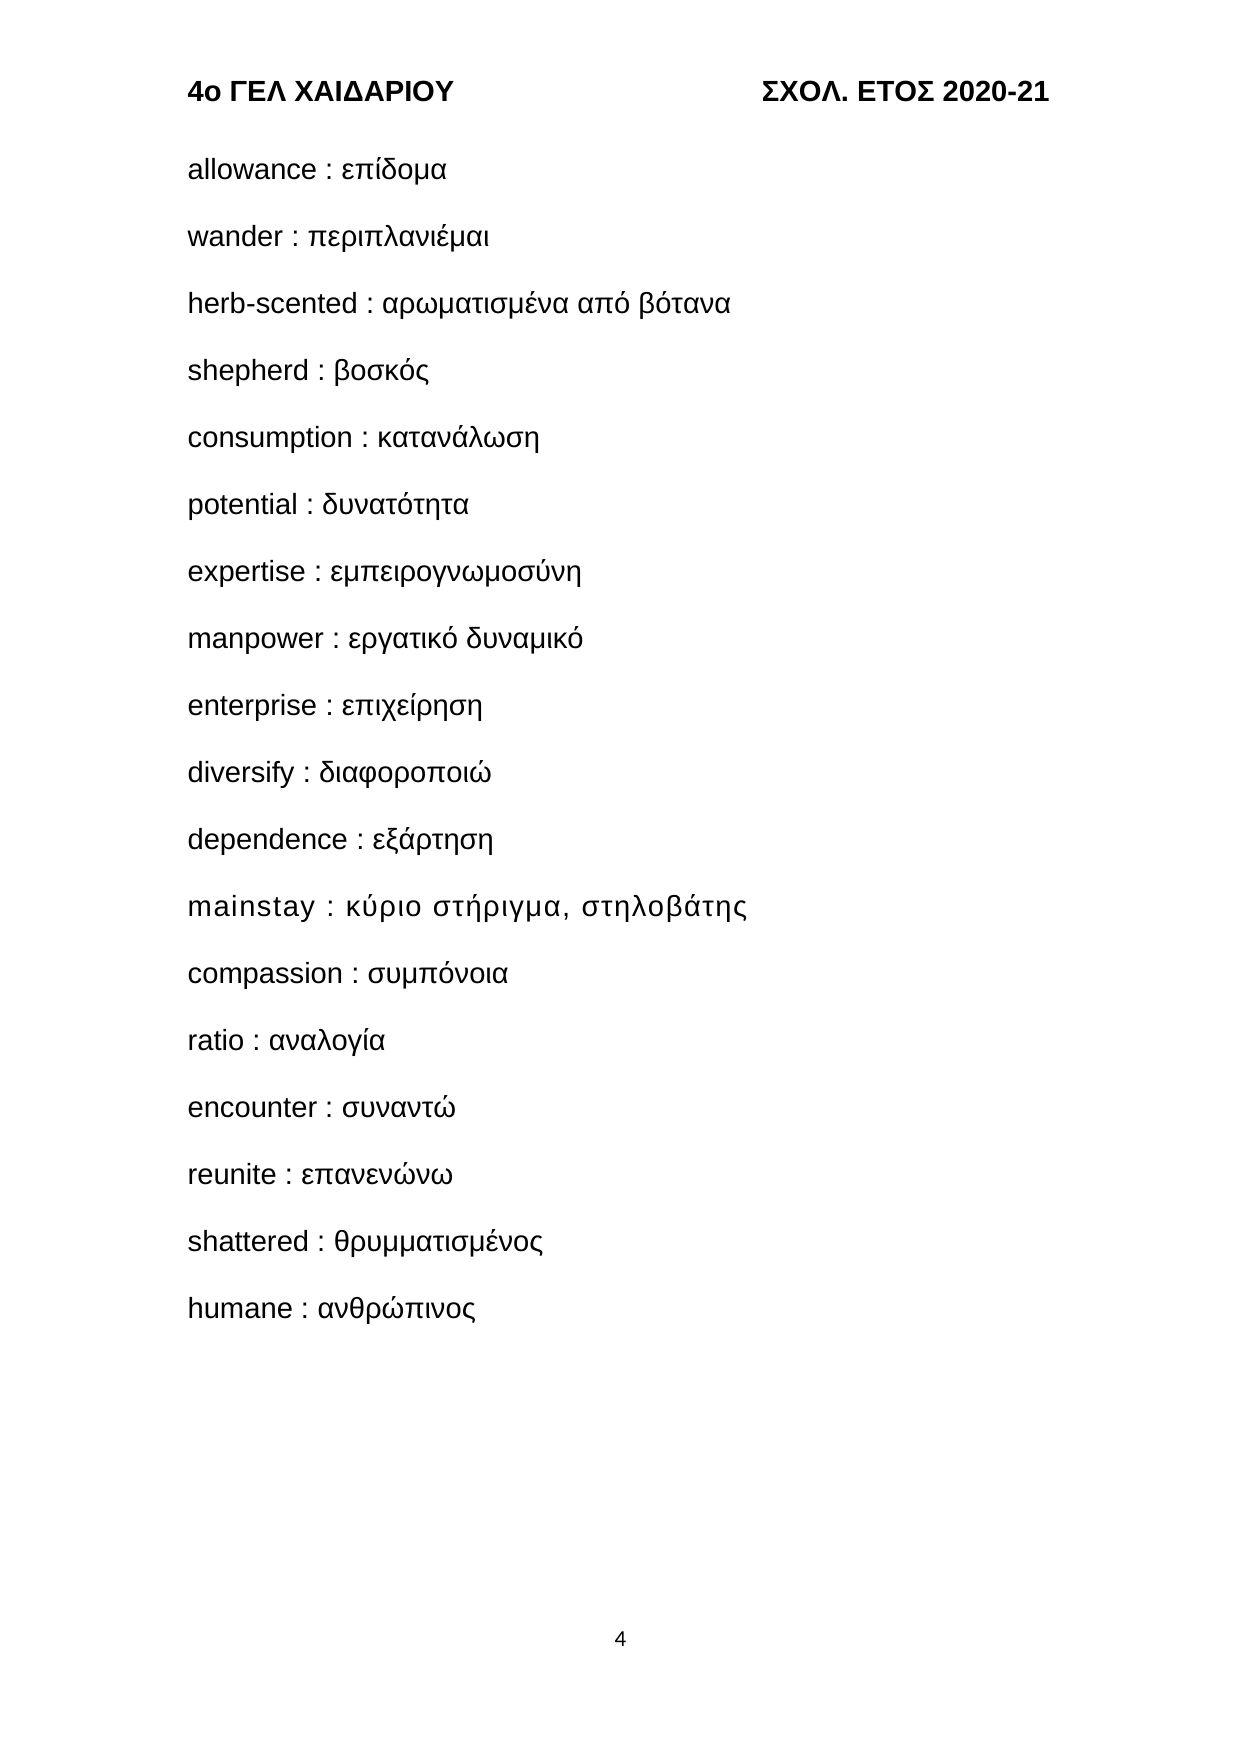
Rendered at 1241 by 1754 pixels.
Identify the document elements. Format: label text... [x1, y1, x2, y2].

text enterprise : επιχείρηση [187, 688, 1053, 721]
text allowance : επίδομα [187, 152, 1053, 186]
text reunite : επανενώνω [187, 1157, 1053, 1190]
text consumption : κατανάλωση [187, 420, 1053, 453]
text manpower : εργατικό δυναμικό [187, 621, 1053, 654]
text dependence : εξάρτηση [187, 822, 1053, 855]
text diversify : διαφοροποιώ [187, 755, 1053, 788]
text ratio : αναλογία [187, 1023, 1053, 1056]
text potential : δυνατότητα [187, 487, 1053, 520]
text herb-scented : αρωματισμένα από βότανα [187, 286, 1053, 319]
subtitle mainstay : κύριο στήριγμα, στηλοβάτης [187, 889, 1053, 922]
text wander : περιπλανιέμαι [187, 219, 1053, 252]
text humane : ανθρώπινος [187, 1291, 1053, 1324]
text shattered : θρυμματισμένος [187, 1224, 1053, 1257]
text compassion : συμπόνοια [187, 956, 1053, 989]
text encounter : συναντώ [187, 1090, 1053, 1123]
text shepherd : βοσκός [187, 353, 1053, 386]
text expertise : εμπειρογνωμοσύνη [187, 554, 1053, 587]
